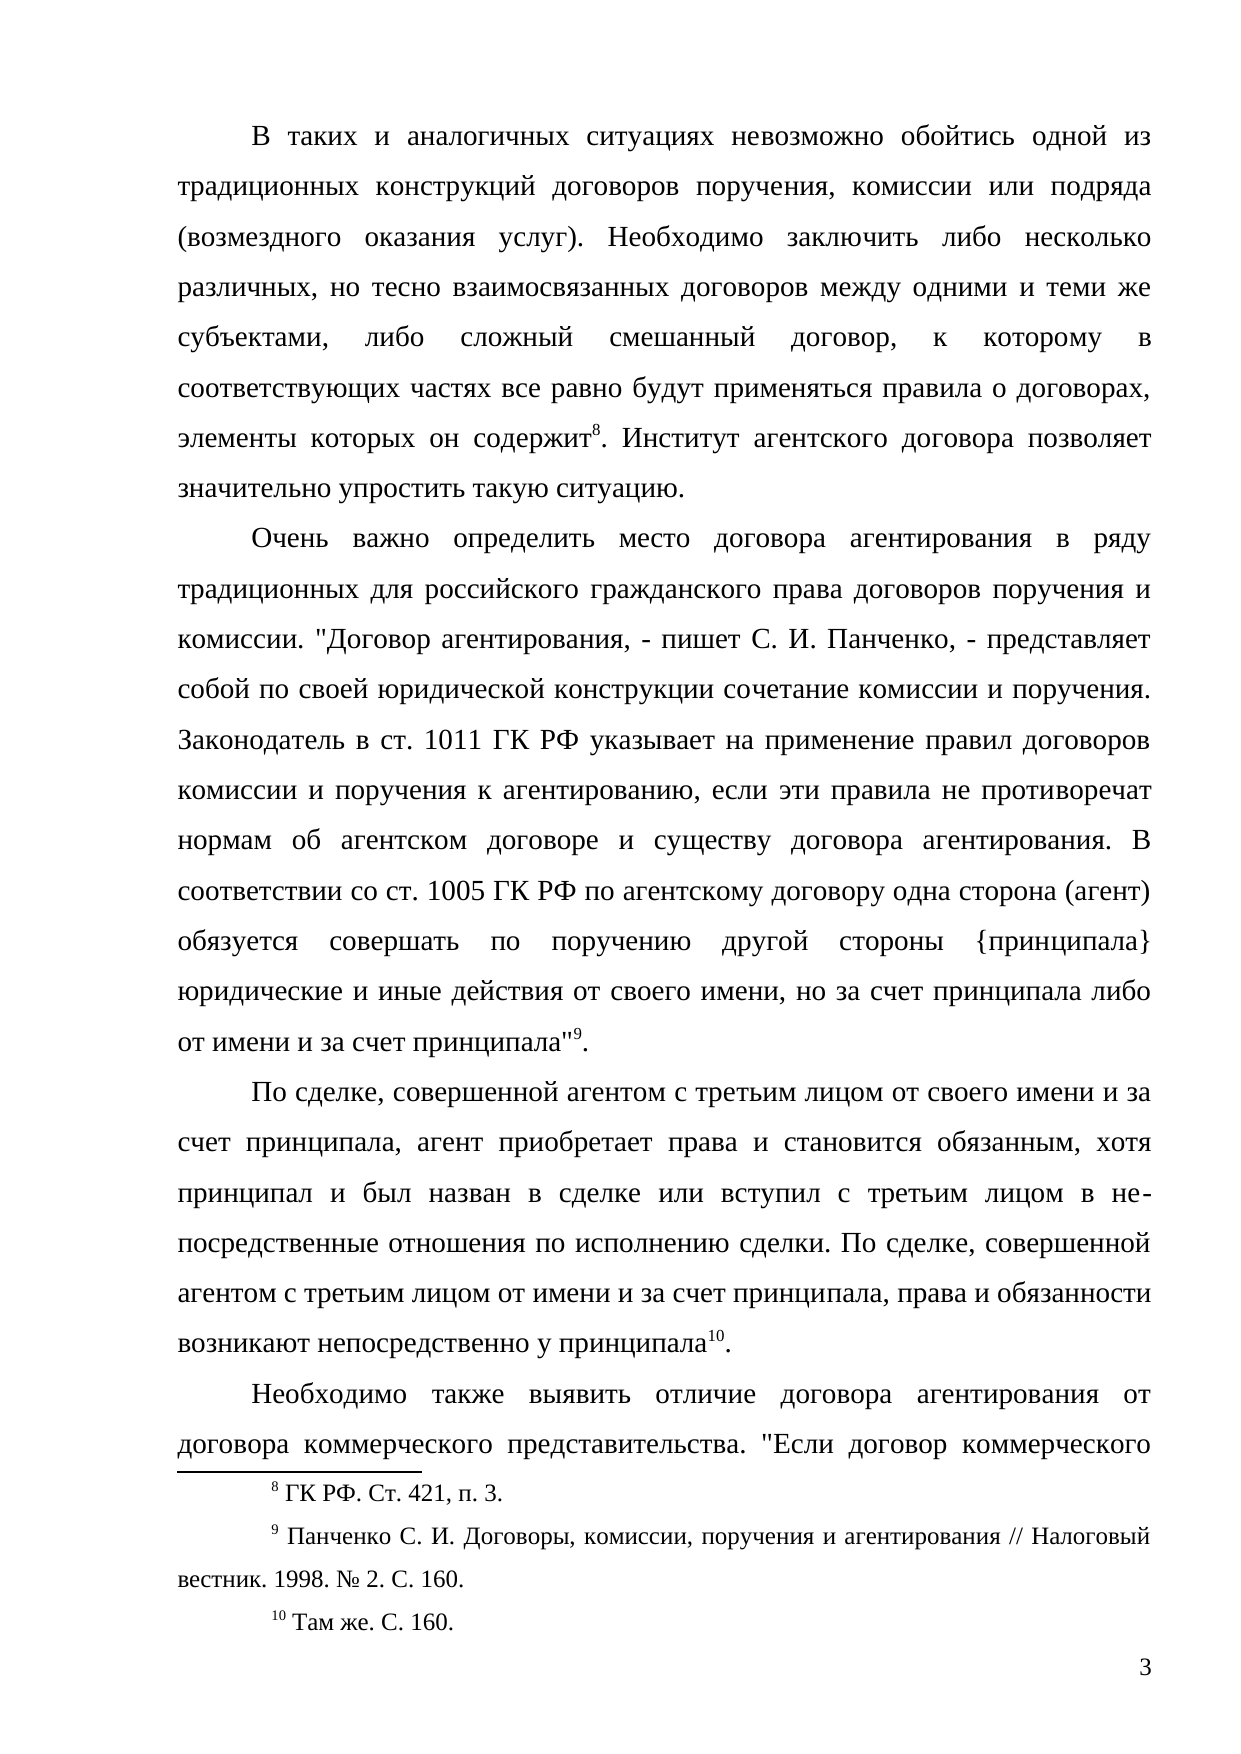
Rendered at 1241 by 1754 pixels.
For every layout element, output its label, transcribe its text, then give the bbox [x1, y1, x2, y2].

text Очень важно определить место договора агентирования в ряду традиционных для российского гражданского права договоров поручения и комиссии. "Договор агентирования, - пишет С. И. Панченко, - представляет собой по своей юридической конструкции сочетание комиссии и поручения. Законодатель в ст. 1011 ГК РФ указывает на применение правил договоров комиссии и поручения к агентированию, если эти правила не противоречат нормам об агентском договоре и существу договора агентирования. В соответствии со ст. 1005 ГК РФ по агентскому договору одна сторона (агент) обязуется совершать по поручению другой стороны {принципала} юридические и иные действия от своего имени, но за счет принципала либо от имени и за счет принципала". [177, 521, 1152, 1057]
text В таких и аналогичных ситуациях невозможно обойтись одной из традиционных конструкций договоров поручения, комиссии или подряда (возмездного оказания услуг). Необходимо заключить либо несколько различных, но тесно взаимосвязанных договоров между одними и теми же субъектами, либо сложный смешанный договор, к которому в соответствующих частях все равно будут применяться правила о договорах, элементы которых он содержит. Институт агентского договора позволяет значительно упростить такую ситуацию. [177, 118, 1152, 504]
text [177, 1376, 1152, 1460]
text По сделке, совершенной агентом с третьим лицом от своего имени и за счет принципала, агент приобретает права и становится обязанным, хотя принципал и был назван в сделке или вступил с третьим лицом в непосредственные отношения по исполнению сделки. По сделке, совершенной агентом с третьим лицом от имени и за счет принципала, права и обязанности возникают непосредственно у принципала. [177, 1074, 1152, 1359]
